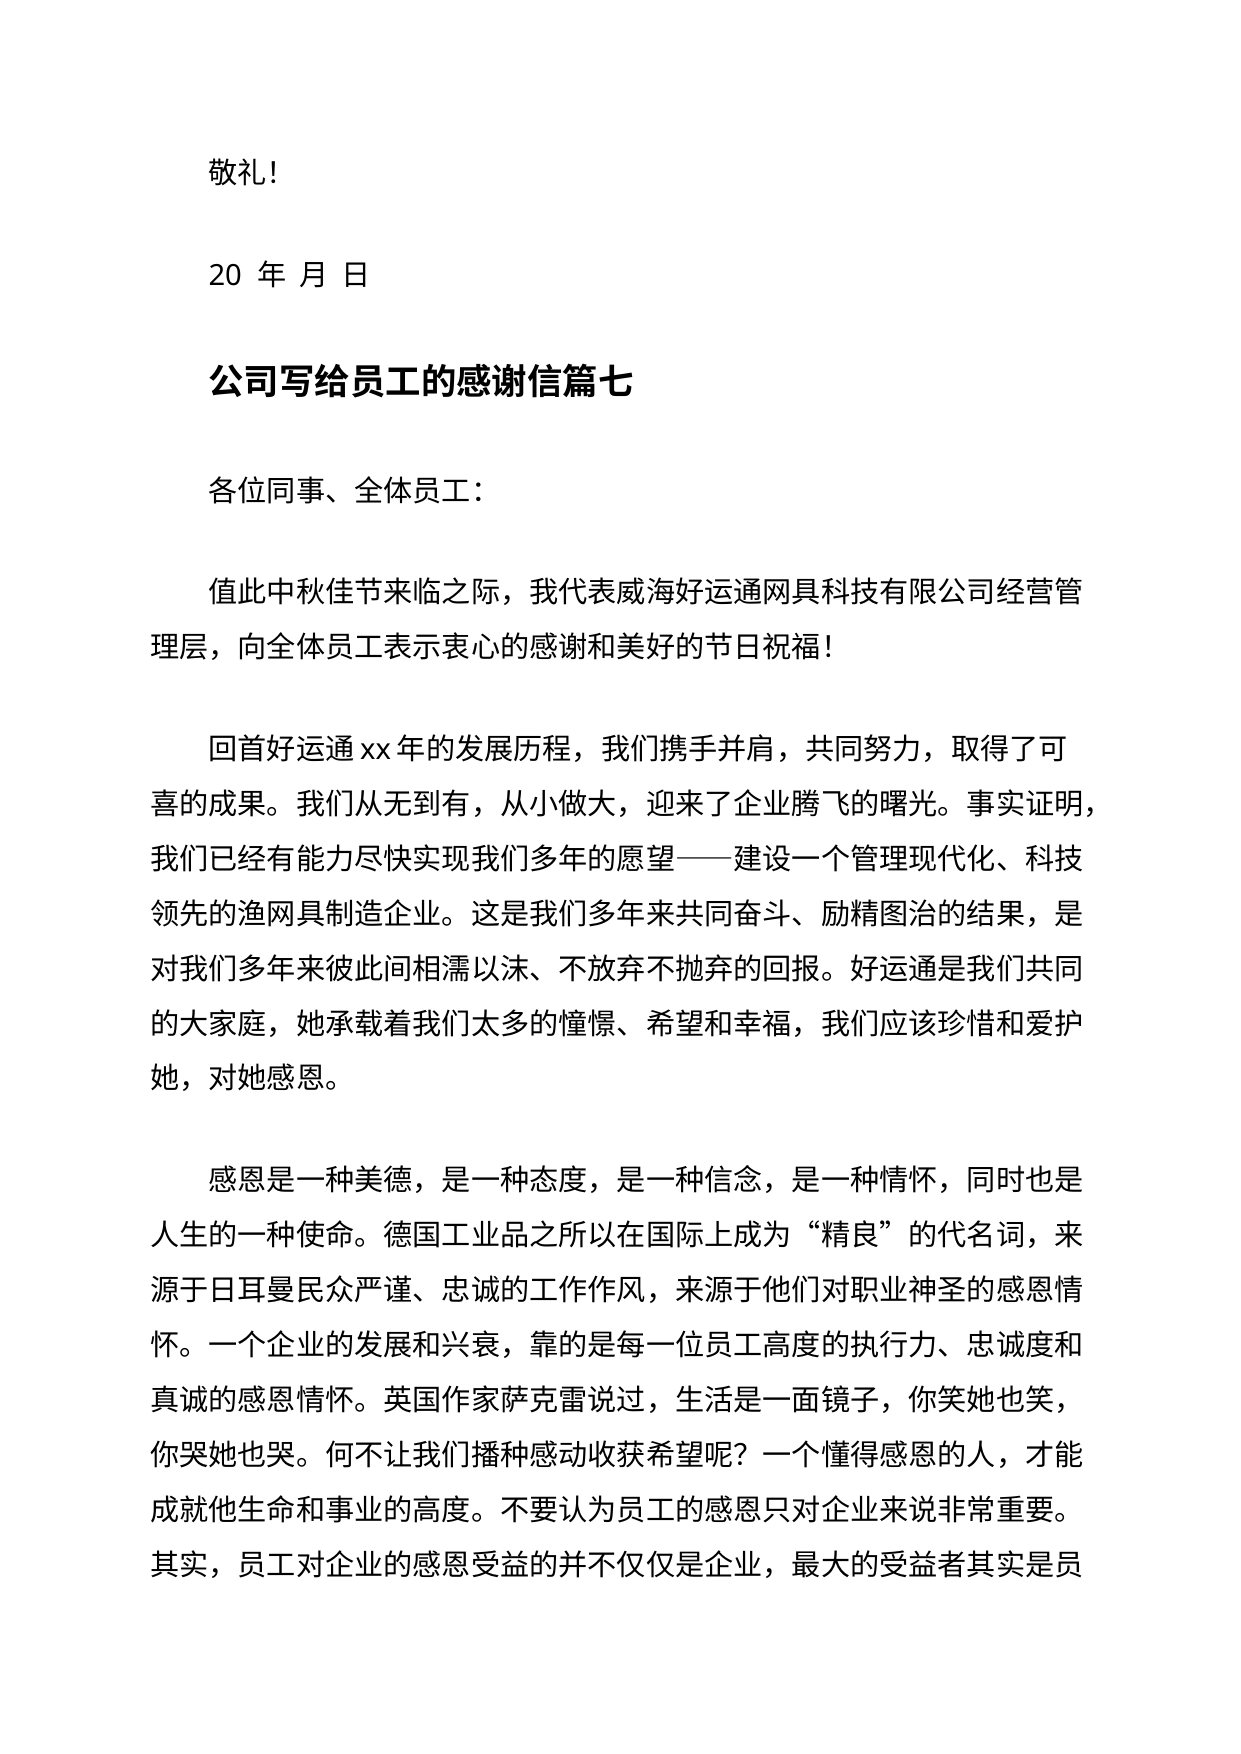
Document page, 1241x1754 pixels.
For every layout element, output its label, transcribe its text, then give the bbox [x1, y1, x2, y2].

text 值此中秋佳节来临之际，我代表威海好运通网具科技有限公司经营管理层，向全体员工表示衷心的感谢和美好的节日祝福！ [150, 569, 1090, 666]
text 20 年 月 日 [150, 252, 1090, 294]
text 敬礼！ [150, 150, 1090, 192]
text 各位同事、全体员工： [150, 467, 1090, 509]
text 回首好运通xx年的发展历程，我们携手并肩，共同努力，取得了可喜的成果。我们从无到有，从小做大，迎来了企业腾飞的曙光。事实证明，我们已经有能力尽快实现我们多年的愿望——建设一个管理现代化、科技领先的渔网具制造企业。这是我们多年来共同奋斗、励精图治的结果，是对我们多年来彼此间相濡以沫、不放弃不抛弃的回报。好运通是我们共同的大家庭，她承载着我们太多的憧憬、希望和幸福，我们应该珍惜和爱护她，对她感恩。 [150, 726, 1090, 1097]
text 公司写给员工的感谢信篇七 [150, 354, 1090, 405]
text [150, 1157, 1090, 1583]
